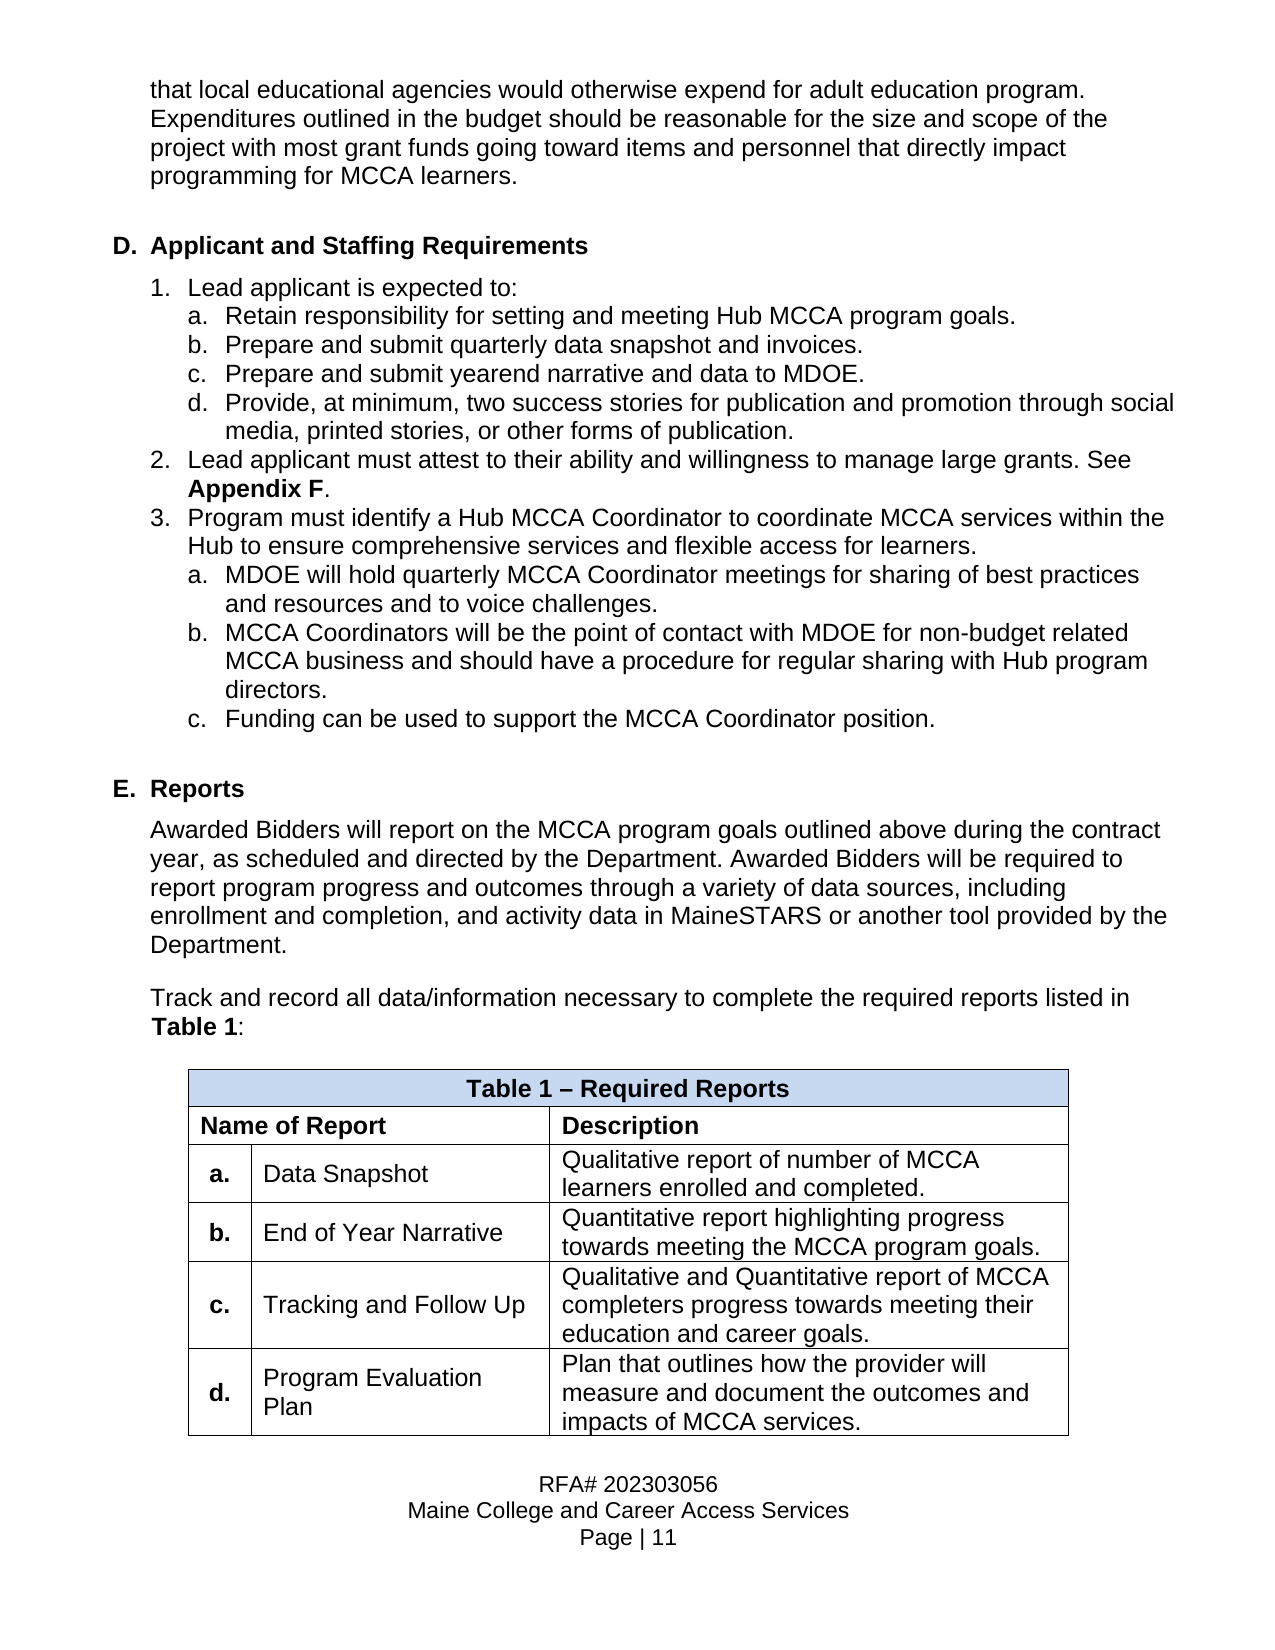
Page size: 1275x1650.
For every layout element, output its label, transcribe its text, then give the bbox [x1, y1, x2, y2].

list Program must identify a Hub MCCA Coordinator to coordinate MCCA services within the Hub to ensure comprehensive services and flexible access for learners. [150, 502, 1181, 560]
list MCCA Coordinators will be the point of contact with MDOE for non-budget related MCCA business and should have a procedure for regular sharing with Hub program directors. [187, 617, 1181, 704]
text Awarded Bidders will report on the MCCA program goals outlined above during the contract year, as scheduled and directed by the Department. Awarded Bidders will be required to report program progress and outcomes through a variety of data sources, including enrollment and completion, and activity data in MaineSTARS or another tool provided by the Department. [150, 815, 1181, 959]
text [150, 75, 1181, 190]
text Track and record all data/information necessary to complete the required reports listed in [75, 983, 1181, 1011]
table_cell Tracking and Follow Up [252, 1262, 549, 1348]
table_cell Program Evaluation Plan [252, 1349, 549, 1435]
list Funding can be used to support the MCCA Coordinator position. [187, 704, 1181, 732]
list Retain responsibility for setting and meeting Hub MCCA program goals. [187, 301, 1181, 330]
list Prepare and submit yearend narrative and data to MDOE. [187, 359, 1181, 387]
table_cell End of Year Narrative [252, 1203, 549, 1261]
table_cell b. [189, 1203, 251, 1261]
table_cell c. [189, 1262, 251, 1348]
text Table 1: [75, 1011, 1181, 1040]
table_cell Name of Report [189, 1107, 549, 1143]
table_cell Qualitative and Quantitative report of MCCA completers progress towards meeting their education and career goals. [550, 1262, 1068, 1348]
subtitle Reports [112, 774, 1181, 802]
table_cell Plan that outlines how the provider will measure and document the outcomes and impacts of MCCA services. [550, 1349, 1068, 1435]
table_cell a. [189, 1145, 251, 1202]
table_cell Data Snapshot [252, 1145, 549, 1202]
list Prepare and submit quarterly data snapshot and invoices. [187, 330, 1181, 359]
table_cell Qualitative report of number of MCCA learners enrolled and completed. [550, 1145, 1068, 1202]
table_header Table 1 – Required Reports [189, 1070, 1068, 1106]
list MDOE will hold quarterly MCCA Coordinator meetings for sharing of best practices and resources and to voice challenges. [187, 560, 1181, 617]
list Lead applicant must attest to their ability and willingness to manage large grants. See Appendix F. [150, 445, 1181, 502]
table_cell Description [550, 1107, 1068, 1143]
table_cell d. [189, 1349, 251, 1435]
list Lead applicant is expected to: [150, 272, 1181, 301]
list Provide, at minimum, two success stories for publication and promotion through social media, printed stories, or other forms of publication. [187, 387, 1181, 445]
table_cell Quantitative report highlighting progress towards meeting the MCCA program goals. [550, 1203, 1068, 1261]
subtitle Applicant and Staffing Requirements [112, 231, 1181, 260]
